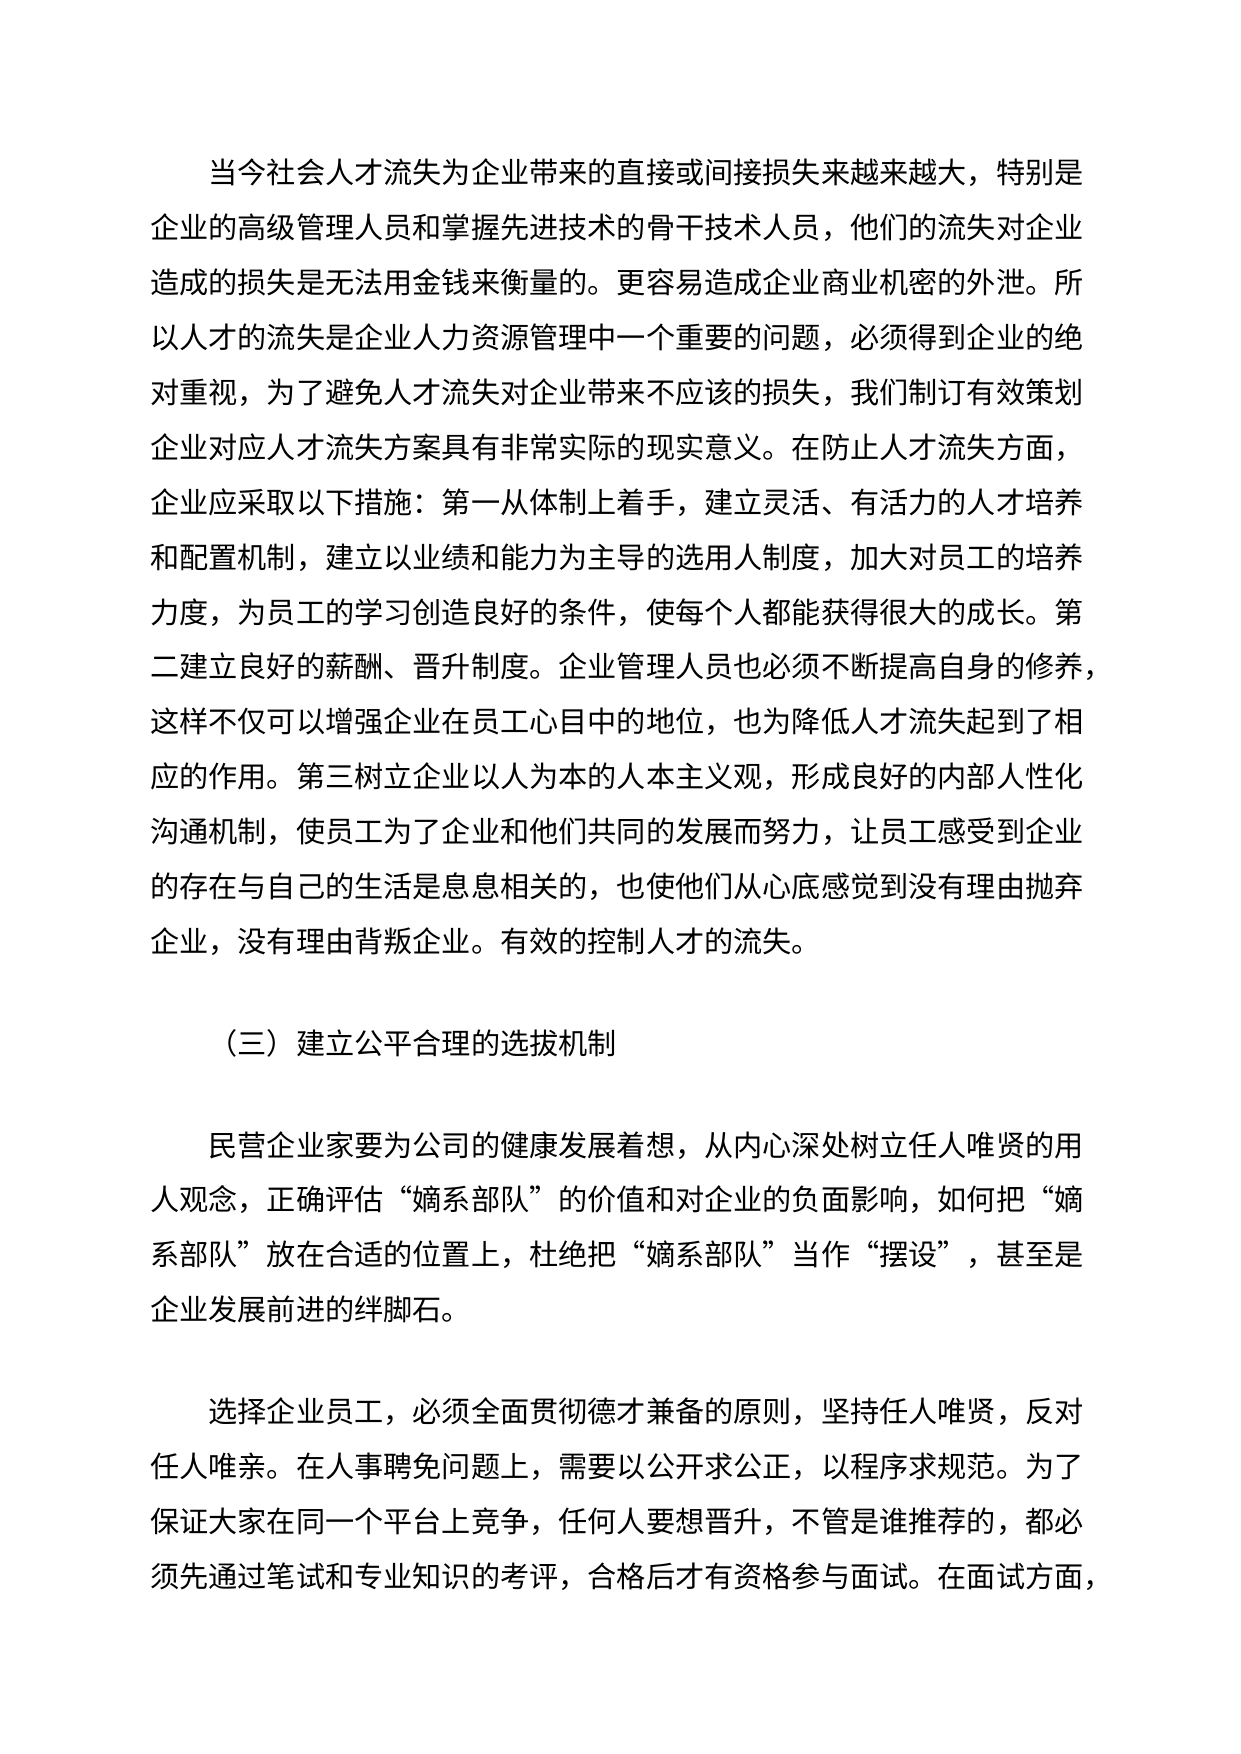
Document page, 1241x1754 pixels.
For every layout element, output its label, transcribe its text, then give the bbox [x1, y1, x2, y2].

text 民营企业家要为公司的健康发展着想，从内心深处树立任人唯贤的用人观念，正确评估“嫡系部队”的价值和对企业的负面影响，如何把“嫡系部队”放在合适的位置上，杜绝把“嫡系部队”当作“摆设”，甚至是企业发展前进的绊脚石。 [150, 1122, 1090, 1329]
text 当今社会人才流失为企业带来的直接或间接损失来越来越大，特别是企业的高级管理人员和掌握先进技术的骨干技术人员，他们的流失对企业造成的损失是无法用金钱来衡量的。更容易造成企业商业机密的外泄。所以人才的流失是企业人力资源管理中一个重要的问题，必须得到企业的绝对重视，为了避免人才流失对企业带来不应该的损失，我们制订有效策划企业对应人才流失方案具有非常实际的现实意义。在防止人才流失方面，企业应采取以下措施：第一从体制上着手，建立灵活、有活力的人才培养和配置机制，建立以业绩和能力为主导的选用人制度，加大对员工的培养力度，为员工的学习创造良好的条件，使每个人都能获得很大的成长。第二建立良好的薪酬、晋升制度。企业管理人员也必须不断提高自身的修养，这样不仅可以增强企业在员工心目中的地位，也为降低人才流失起到了相应的作用。第三树立企业以人为本的人本主义观，形成良好的内部人性化沟通机制，使员工为了企业和他们共同的发展而努力，让员工感受到企业的存在与自己的生活是息息相关的，也使他们从心底感觉到没有理由抛弃企业，没有理由背叛企业。有效的控制人才的流失。 [150, 150, 1090, 961]
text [150, 1388, 1090, 1596]
text （三）建立公平合理的选拔机制 [150, 1020, 1090, 1063]
